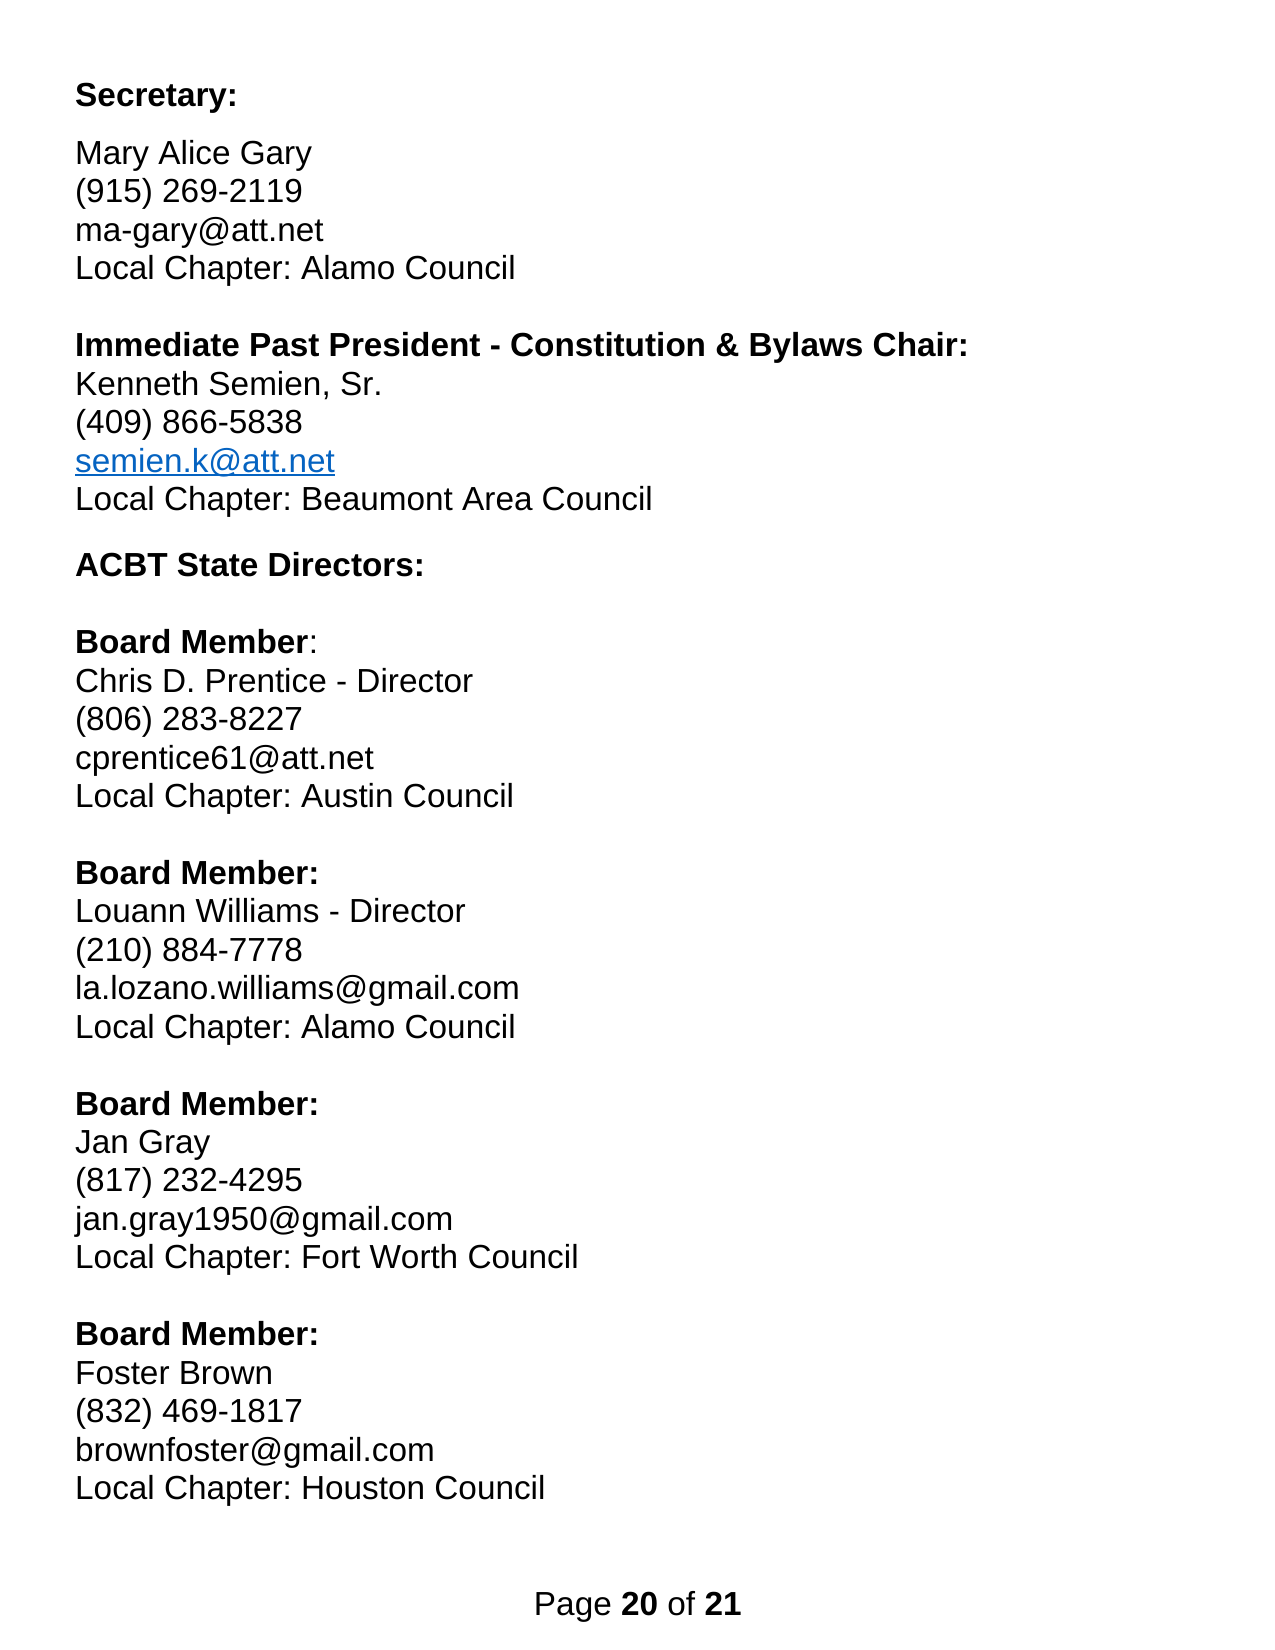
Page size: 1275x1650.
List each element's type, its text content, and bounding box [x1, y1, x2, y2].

text brownfoster@gmail.com [75, 1429, 1200, 1468]
text Board Member: Foster Brown [75, 1314, 1200, 1391]
text ACBT State Directors: [75, 546, 1200, 584]
text Board Member: Jan Gray [75, 1084, 1200, 1161]
text (832) 469-1817 [75, 1391, 1200, 1429]
text Secretary: [75, 75, 1200, 113]
text jan.gray1950@gmail.com [75, 1199, 1200, 1237]
text Local Chapter: Houston Council [75, 1468, 1200, 1506]
text Local Chapter: Fort Worth Council [75, 1237, 1200, 1276]
text (817) 232-4295 [75, 1161, 1200, 1199]
text Mary Alice Gary (915) 269-2119 ma-gary@att.net Local Chapter: Alamo Council Immediate Past President - Constitution & Bylaws Chair: [75, 133, 1200, 364]
text Board Member: Chris D. Prentice - Director (806) 283-8227 cprentice61@att.net Local Chapter: Austin Council Board Member: Louann Williams - Director (210) 884-7778 la.lozano.williams@gmail.com Local Chapter: Alamo Council [75, 622, 1200, 1045]
text Kenneth Semien, Sr. (409) 866-5838 semien.k@att.net Local Chapter: Beaumont Area Council [75, 364, 1200, 546]
